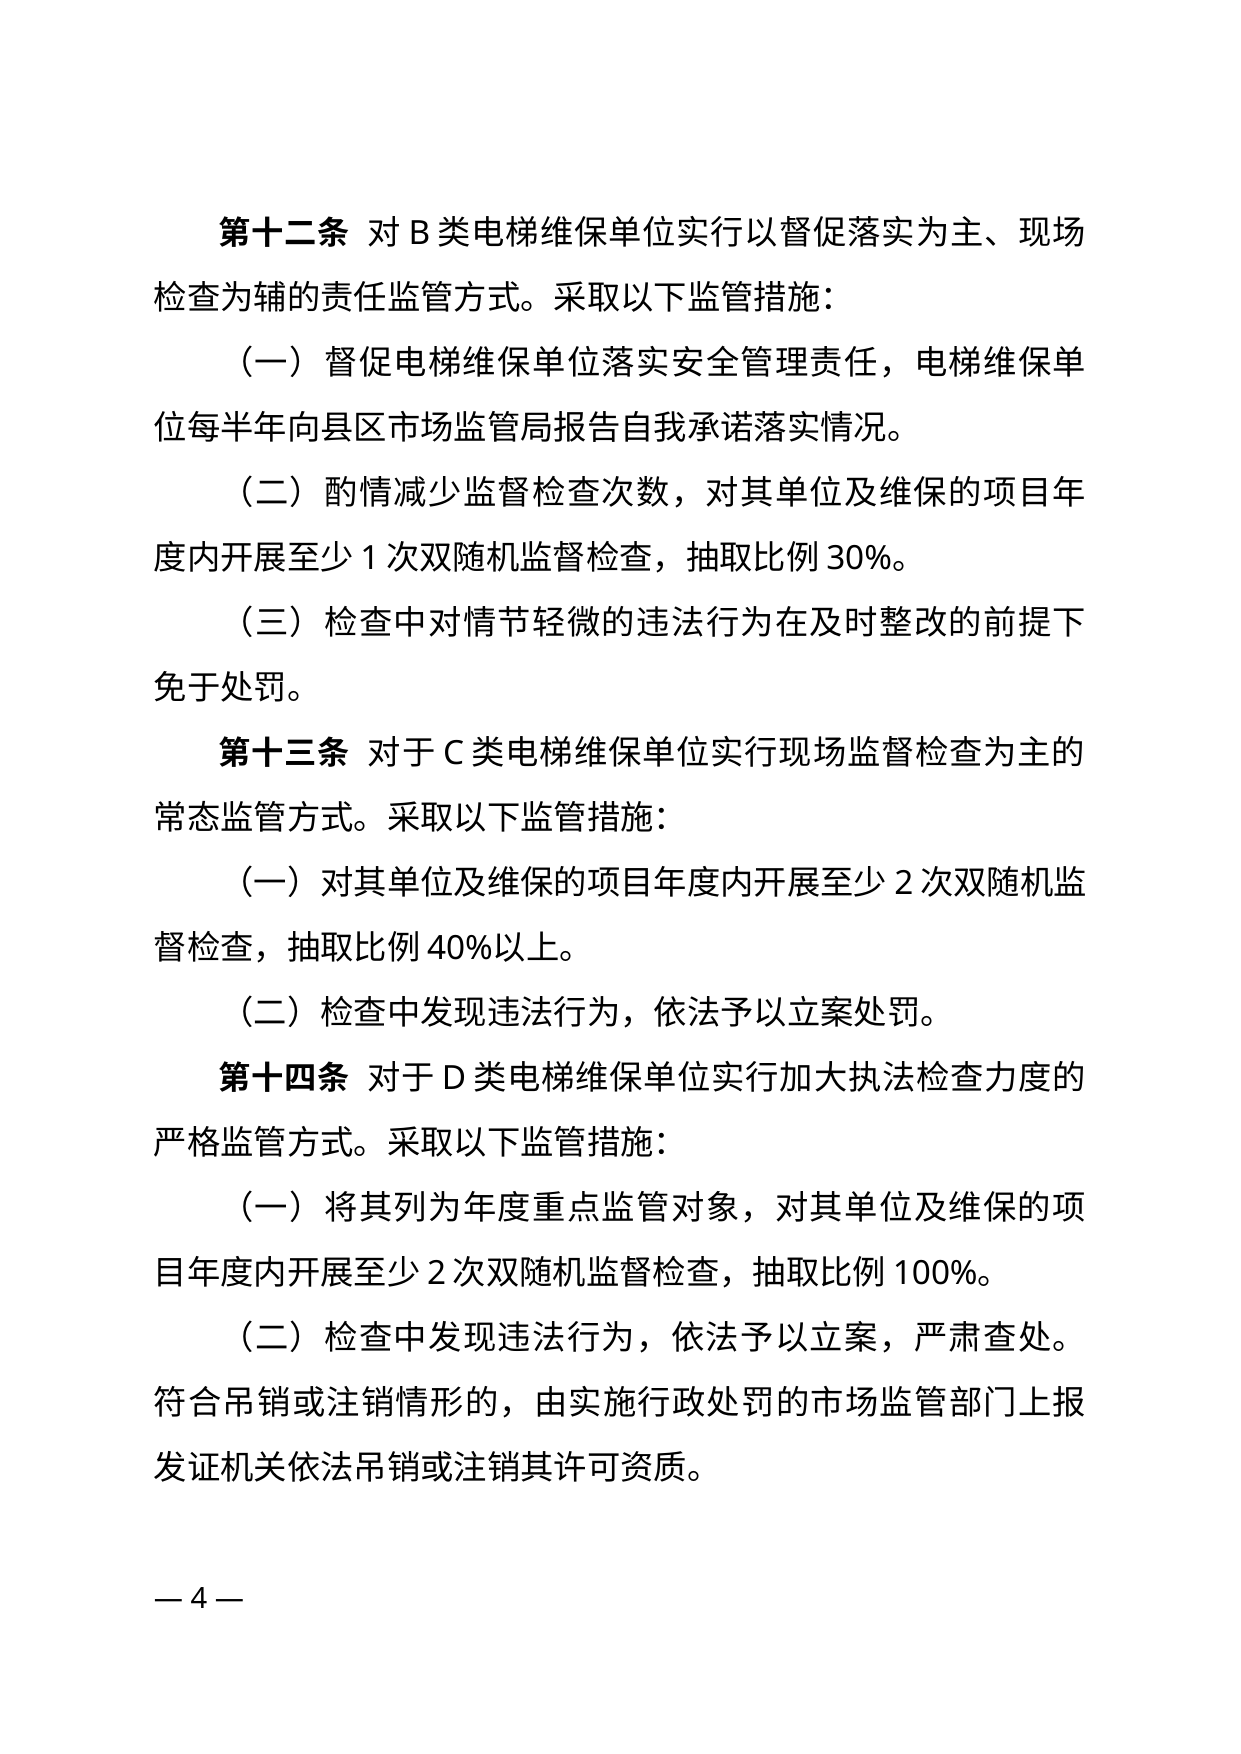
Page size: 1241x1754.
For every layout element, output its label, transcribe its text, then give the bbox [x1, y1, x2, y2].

text （二）检查中发现违法行为，依法予以立案处罚。 [153, 977, 1087, 1042]
text （一）督促电梯维保单位落实安全管理责任，电梯维保单位每半年向县区市场监管局报告自我承诺落实情况。 [153, 327, 1087, 457]
text 第十三条 对于C类电梯维保单位实行现场监督检查为主的常态监管方式。采取以下监管措施： [153, 717, 1087, 847]
text （一）将其列为年度重点监管对象，对其单位及维保的项目年度内开展至少2次双随机监督检查，抽取比例100%。 [153, 1172, 1087, 1302]
text （三）检查中对情节轻微的违法行为在及时整改的前提下免于处罚。 [153, 587, 1087, 717]
text （二）酌情减少监督检查次数，对其单位及维保的项目年度内开展至少1次双随机监督检查，抽取比例30%。 [153, 457, 1087, 587]
text （一）对其单位及维保的项目年度内开展至少2次双随机监督检查，抽取比例40%以上。 [153, 847, 1087, 977]
text （二）检查中发现违法行为，依法予以立案，严肃查处。符合吊销或注销情形的，由实施行政处罚的市场监管部门上报发证机关依法吊销或注销其许可资质。 [153, 1302, 1087, 1497]
text 第十二条 对B类电梯维保单位实行以督促落实为主、现场检查为辅的责任监管方式。采取以下监管措施： [153, 197, 1087, 327]
text 第十四条 对于D类电梯维保单位实行加大执法检查力度的严格监管方式。采取以下监管措施： [153, 1042, 1087, 1172]
